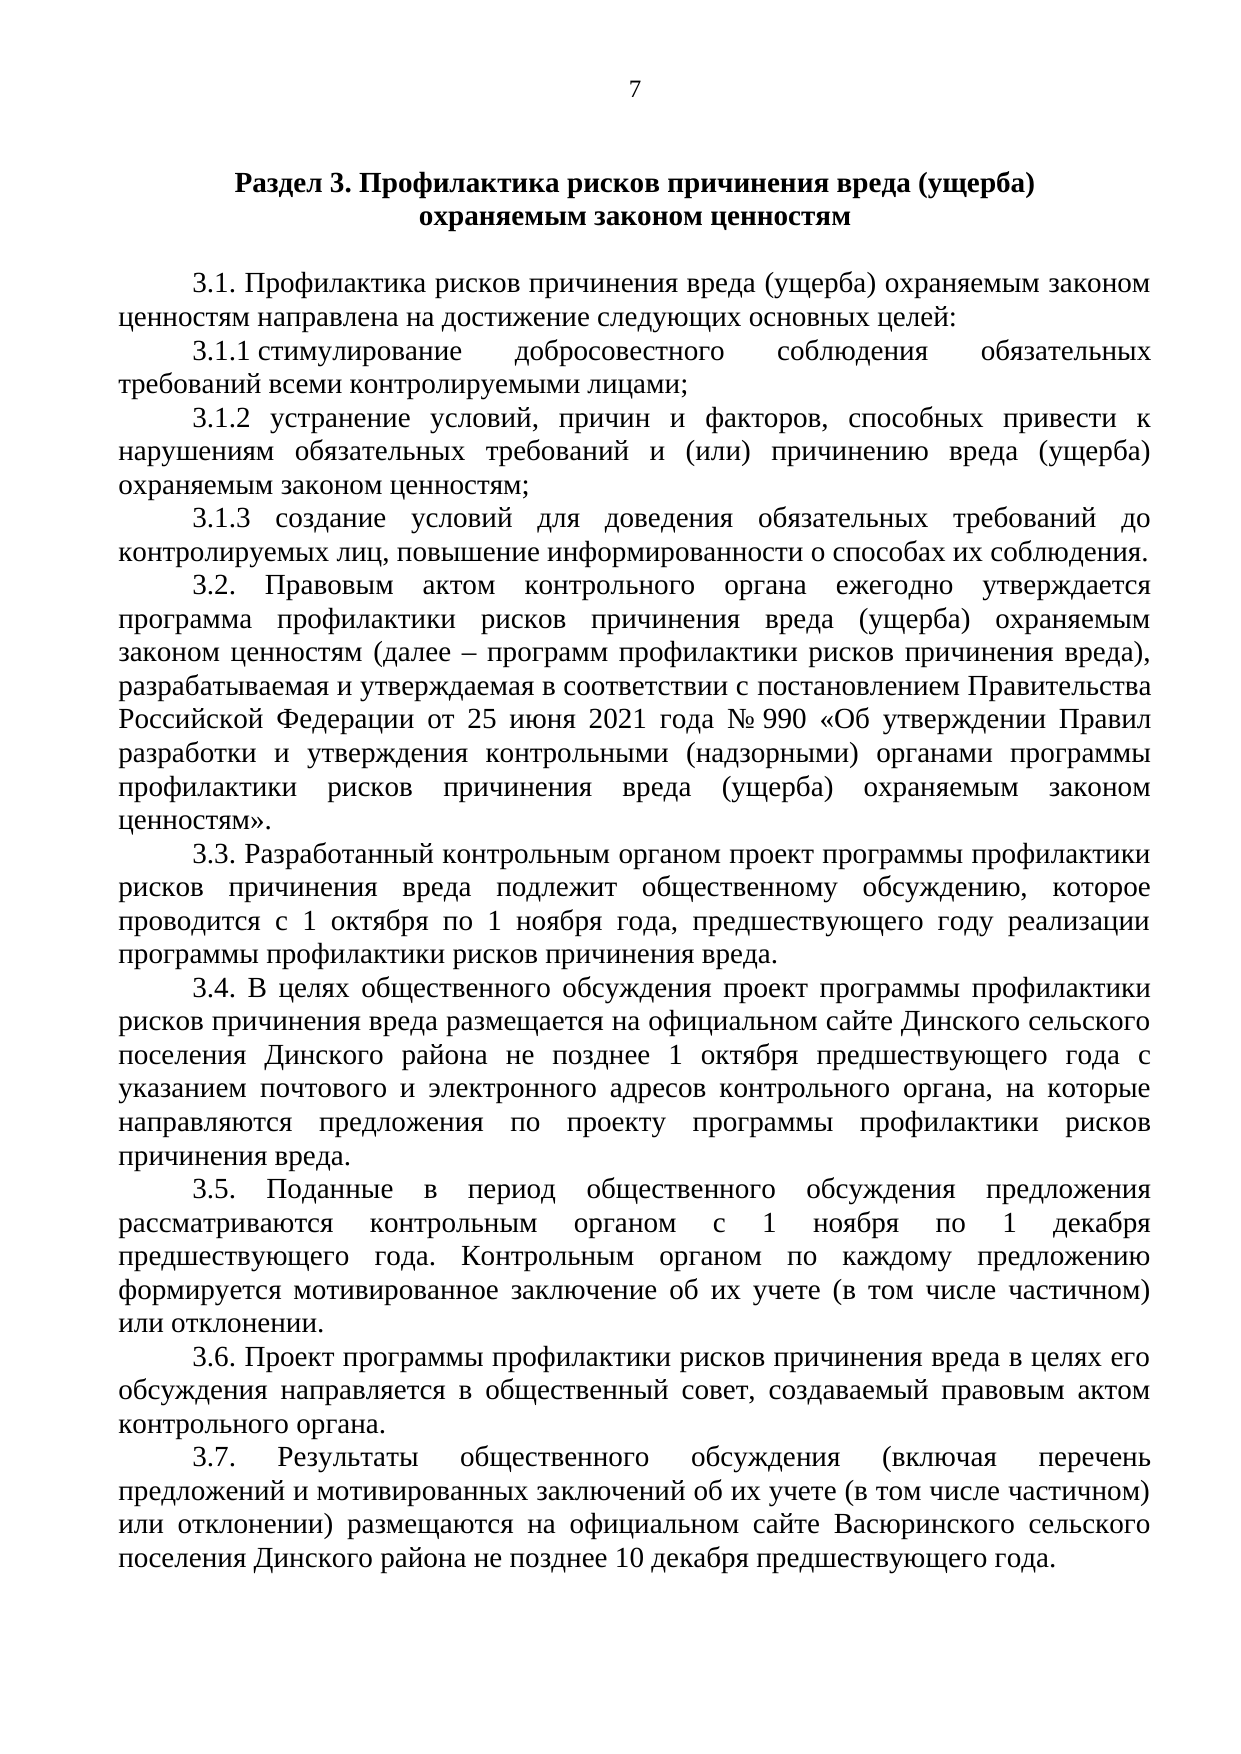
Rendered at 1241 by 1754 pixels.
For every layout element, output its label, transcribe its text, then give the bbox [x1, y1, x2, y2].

text 3.3. Разработанный контрольным органом проект программы профилактики рисков причинения вреда подлежит общественному обсуждению, которое проводится с 1 октября по 1 ноября года, предшествующего году реализации программы профилактики рисков причинения вреда. [118, 836, 1152, 970]
text 3.7. Результаты общественного обсуждения (включая перечень предложений и мотивированных заключений об их учете (в том числе частичном) или отклонении) размещаются на официальном сайте Васюринского сельского поселения Динского района не позднее 10 декабря предшествующего года. [118, 1439, 1152, 1574]
text 3.1.2 устранение условий, причин и факторов, способных привести к нарушениям обязательных требований и (или) причинению вреда (ущерба) охраняемым законом ценностям; [118, 400, 1152, 500]
text Раздел 3. Профилактика рисков причинения вреда (ущерба) [118, 165, 1152, 198]
text 3.1. Профилактика рисков причинения вреда (ущерба) охраняемым законом ценностям направлена на достижение следующих основных целей: [118, 266, 1152, 333]
text охраняемым законом ценностям [118, 198, 1152, 232]
text 3.5. Поданные в период общественного обсуждения предложения рассматриваются контрольным органом с 1 ноября по 1 декабря предшествующего года. Контрольным органом по каждому предложению формируется мотивированное заключение об их учете (в том числе частичном) или отклонении. [118, 1171, 1152, 1339]
text 3.1.3 создание условий для доведения обязательных требований до контролируемых лиц, повышение информированности о способах их соблюдения. [118, 500, 1152, 567]
text 3.6. Проект программы профилактики рисков причинения вреда в целях его обсуждения направляется в общественный совет, создаваемый правовым актом контрольного органа. [118, 1339, 1152, 1439]
text 3.4. В целях общественного обсуждения проект программы профилактики рисков причинения вреда размещается на официальном сайте Динского сельского поселения Динского района не позднее 1 октября предшествующего года с указанием почтового и электронного адресов контрольного органа, на которые направляются предложения по проекту программы профилактики рисков причинения вреда. [118, 970, 1152, 1171]
text 3.1.1 стимулирование добросовестного соблюдения обязательных требований всеми контролируемыми лицами; [118, 333, 1152, 400]
text 3.2. Правовым актом контрольного органа ежегодно утверждается программа профилактики рисков причинения вреда (ущерба) охраняемым законом ценностям (далее – программ профилактики рисков причинения вреда), разрабатываемая и утверждаемая в соответствии с постановлением Правительства Российской Федерации от 25 июня 2021 года № 990 «Об утверждении Правил разработки и утверждения контрольными (надзорными) органами программы профилактики рисков причинения вреда (ущерба) охраняемым законом ценностям». [118, 567, 1152, 836]
